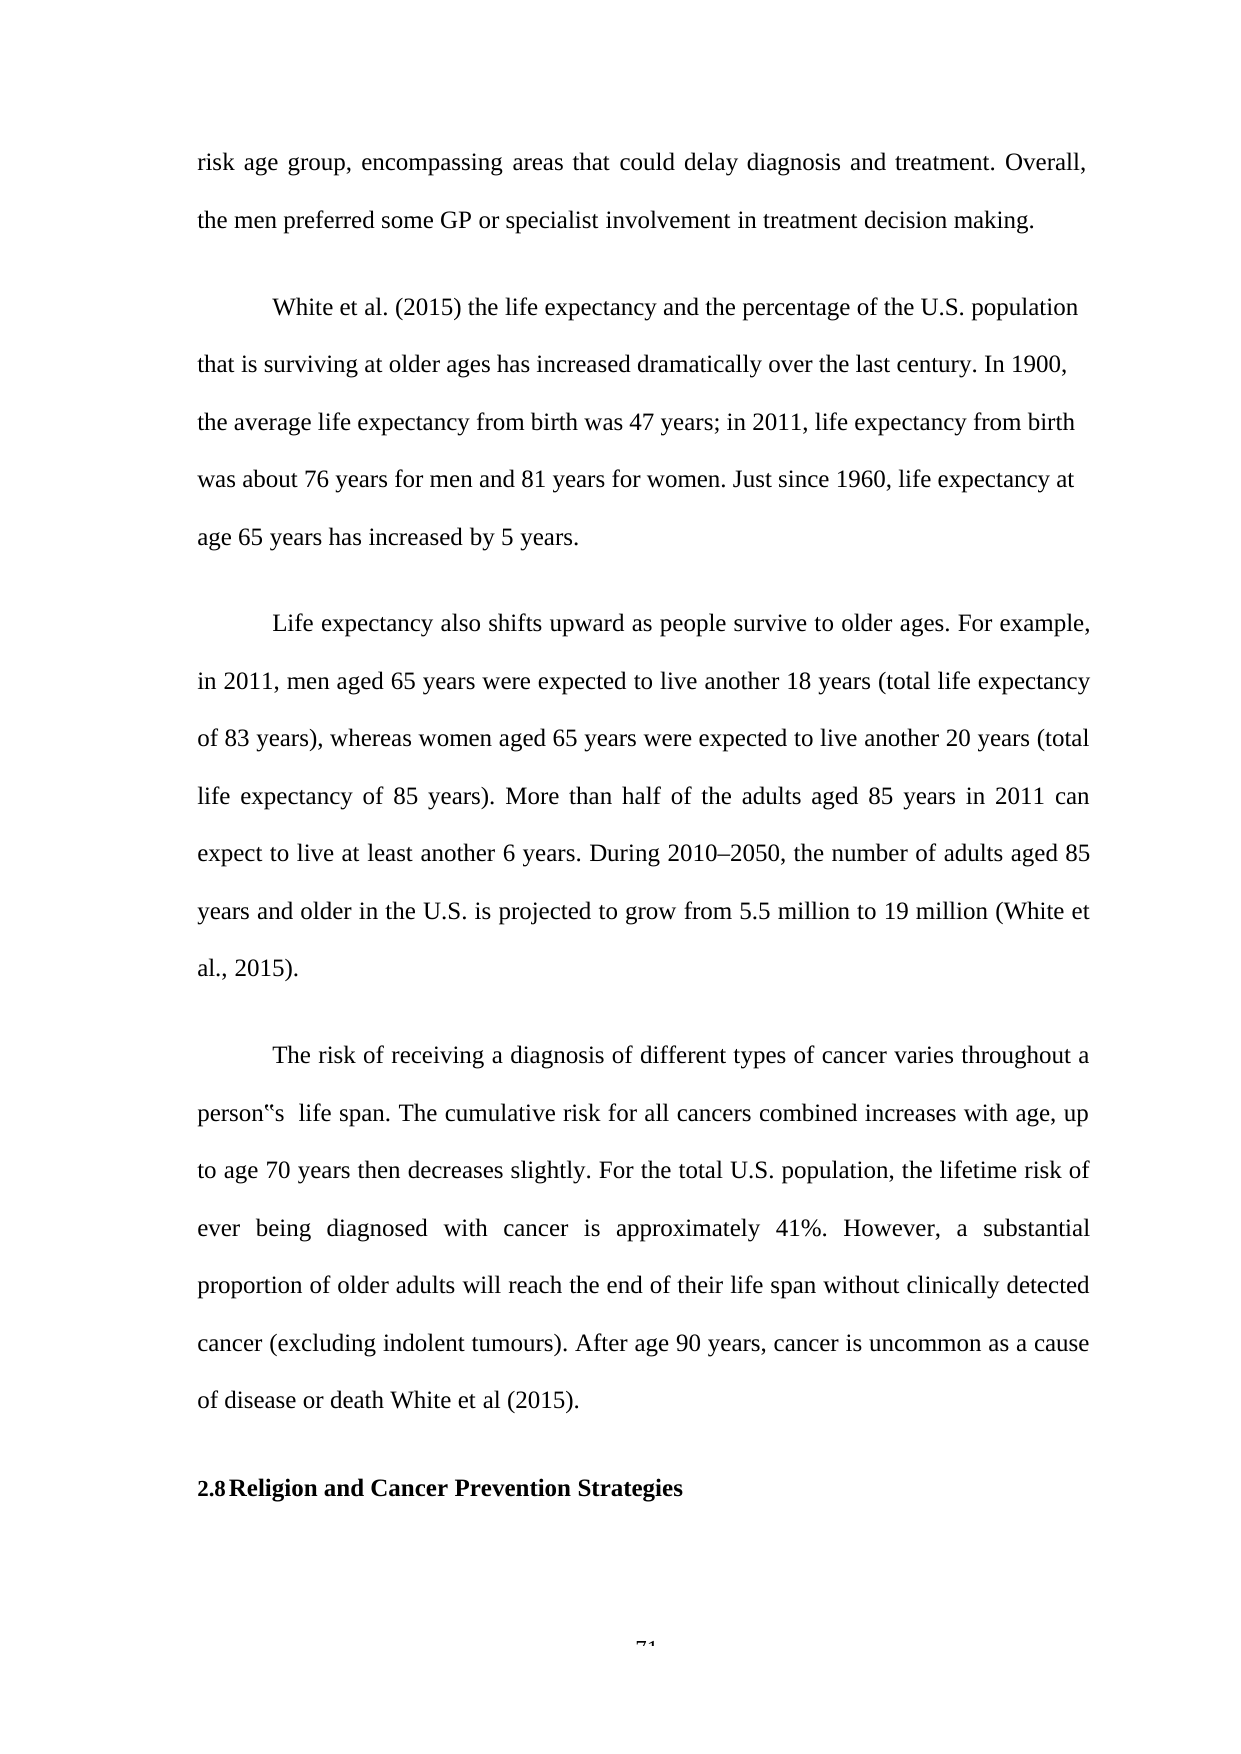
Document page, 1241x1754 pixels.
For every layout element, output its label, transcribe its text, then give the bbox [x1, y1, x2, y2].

text risk age group, encompassing areas that could delay diagnosis and treatment. Overall, the men preferred some GP or specialist involvement in treatment decision making. [197, 147, 1092, 233]
text The risk of receiving a diagnosis of different types of cancer varies throughout a person‟s life span. The cumulative risk for all cancers combined increases with age, up to age 70 years then decreases slightly. For the total U.S. population, the lifetime risk of ever being diagnosed with cancer is approximately 41%. However, a substantial proportion of older adults will reach the end of their life span without clinically detected cancer (excluding indolent tumours). After age 90 years, cancer is uncommon as a cause of disease or death White et al (2015). [197, 1040, 1091, 1414]
subtitle Religion and Cancer Prevention Strategies [197, 1473, 1215, 1502]
text White et al. (2015) the life expectancy and the percentage of the U.S. population that is surviving at older ages has increased dramatically over the last century. In 1900, the average life expectancy from birth was 47 years; in 2011, life expectancy from birth was about 76 years for men and 81 years for women. Just since 1960, life expectancy at age 65 years has increased by 5 years. [197, 292, 1092, 551]
text Life expectancy also shifts upward as people survive to older ages. For example, in 2011, men aged 65 years were expected to live another 18 years (total life expectancy of 83 years), whereas women aged 65 years were expected to live another 20 years (total life expectancy of 85 years). More than half of the adults aged 85 years in 2011 can expect to live at least another 6 years. During 2010–2050, the number of adults aged 85 years and older in the U.S. is projected to grow from 5.5 million to 19 million (White et al., 2015). [197, 608, 1091, 982]
